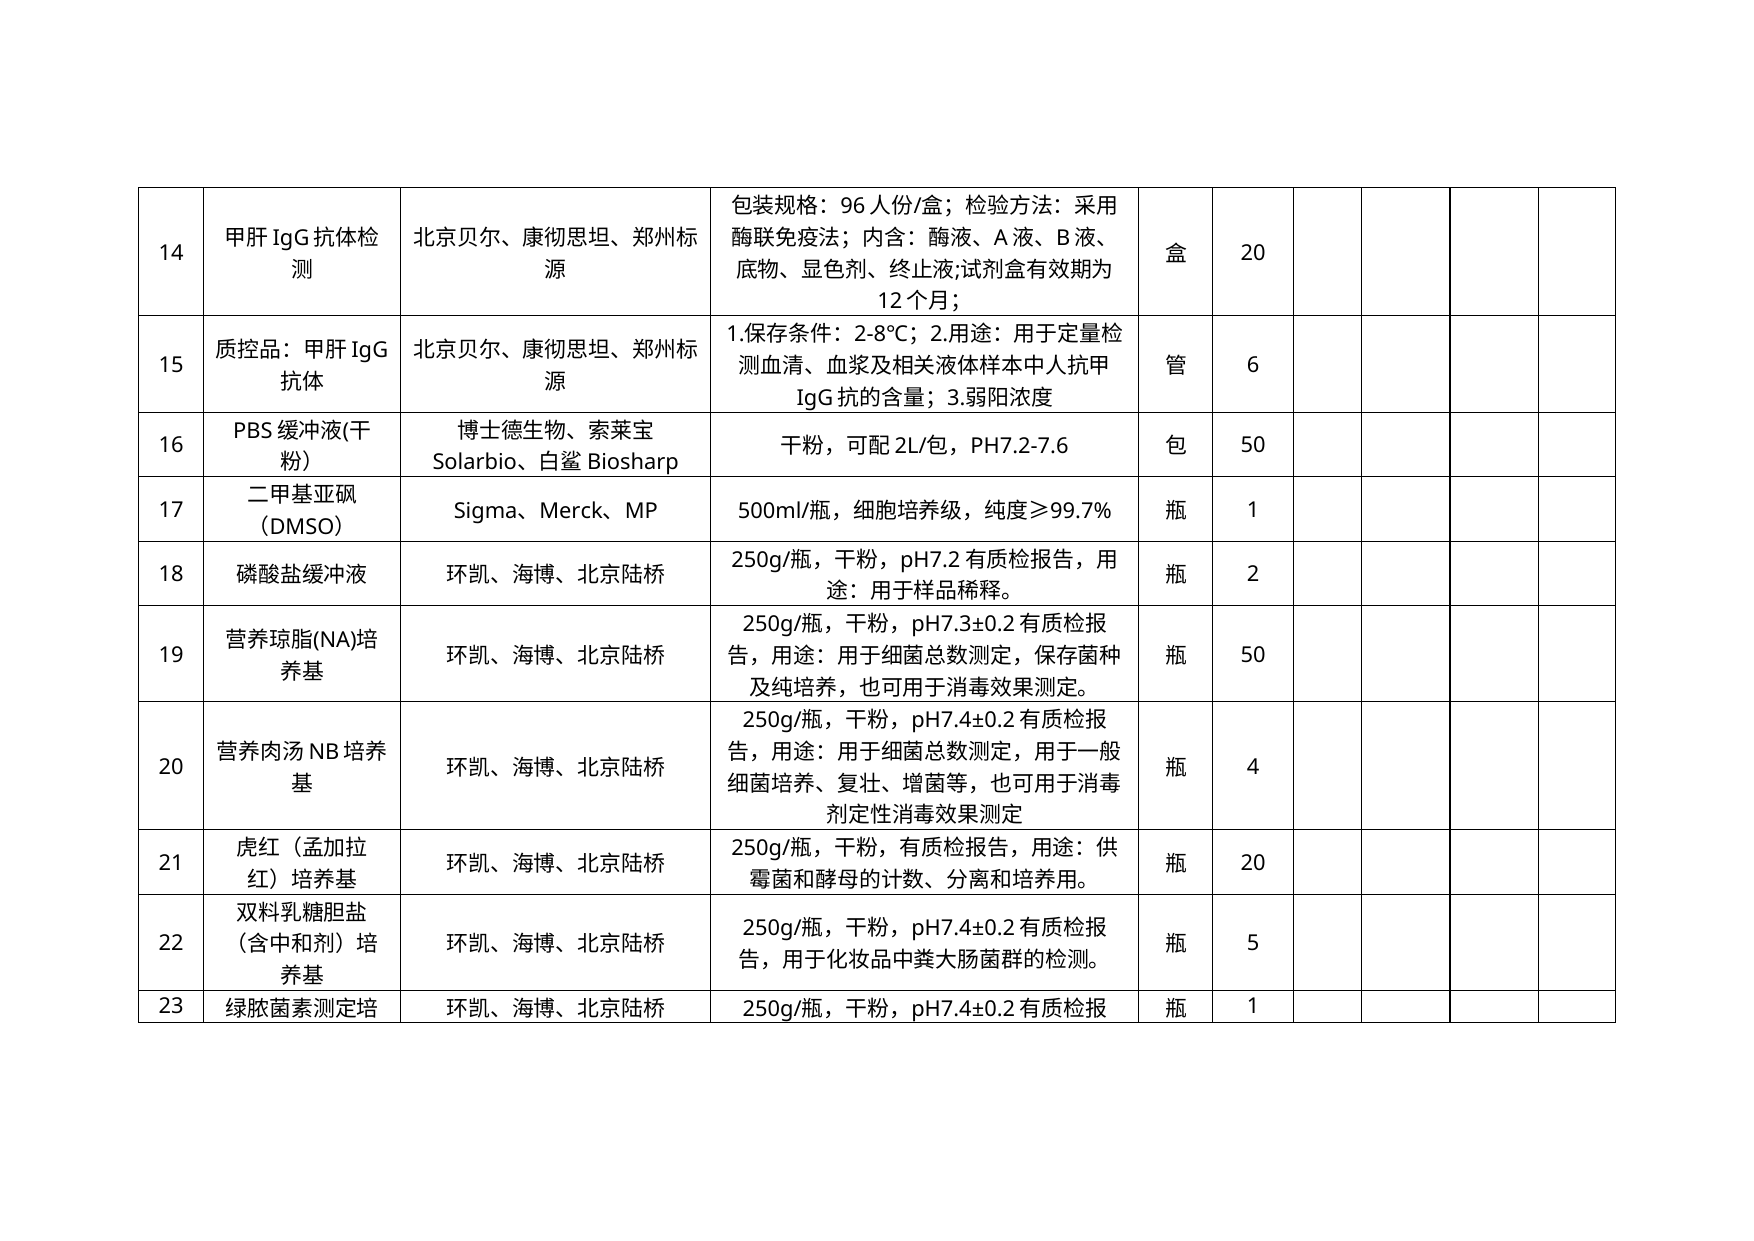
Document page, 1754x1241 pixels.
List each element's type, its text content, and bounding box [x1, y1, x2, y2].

table_cell [1362, 991, 1449, 1022]
table_cell 23 [139, 991, 203, 1022]
table_cell [1294, 702, 1361, 829]
table_cell 瓶 [1139, 991, 1212, 1022]
table_cell 瓶 [1139, 477, 1212, 541]
table_cell 包装规格：96人份/盒；检验方法：采用酶联免疫法；内含：酶液、A液、B液、底物、显色剂、终止液;试剂盒有效期为12个月； [711, 188, 1138, 315]
table_cell [1539, 606, 1615, 701]
table_cell [1294, 830, 1361, 893]
table_cell 250g/瓶，干粉，有质检报告，用途：供霉菌和酵母的计数、分离和培养用。 [711, 830, 1138, 893]
table_cell [1362, 895, 1449, 989]
table_cell [1294, 991, 1361, 1022]
table_cell 盒 [1139, 188, 1212, 315]
table_cell 5 [1213, 895, 1293, 989]
table_cell 瓶 [1139, 606, 1212, 701]
table_cell 22 [139, 895, 203, 989]
table_cell 20 [1213, 188, 1293, 315]
table_cell [1539, 542, 1615, 605]
table_cell 1 [1213, 477, 1293, 541]
table_cell 4 [1213, 702, 1293, 829]
table_cell 瓶 [1139, 702, 1212, 829]
table_cell 环凯、海博、北京陆桥 [401, 895, 710, 989]
table_cell 北京贝尔、康彻思坦、郑州标源 [401, 316, 710, 412]
table_cell 250g/瓶，干粉，pH7.4±0.2有质检报告，用途：用于细菌总数测定，用于一般细菌培养、复壮、增菌等，也可用于消毒剂定性消毒效果测定 [711, 702, 1138, 829]
table_cell [1451, 188, 1538, 315]
table_cell 6 [1213, 316, 1293, 412]
table_cell [1294, 316, 1361, 412]
table_cell [1362, 413, 1449, 476]
table_cell 质控品：甲肝IgG抗体 [204, 316, 400, 412]
table_cell [1539, 413, 1615, 476]
table_cell [1539, 316, 1615, 412]
table_cell 17 [139, 477, 203, 541]
table_cell 环凯、海博、北京陆桥 [401, 991, 710, 1022]
table_cell [1362, 606, 1449, 701]
table_cell 博士德生物、索莱宝Solarbio、白鲨Biosharp [401, 413, 710, 476]
table_cell 营养琼脂(NA)培养基 [204, 606, 400, 701]
table_cell 14 [139, 188, 203, 315]
table_cell [1362, 316, 1449, 412]
table_cell [1294, 477, 1361, 541]
table_cell 21 [139, 830, 203, 893]
table_cell [1451, 830, 1538, 893]
table_cell [1451, 991, 1538, 1022]
table_cell 2 [1213, 542, 1293, 605]
table_cell 环凯、海博、北京陆桥 [401, 542, 710, 605]
table_cell 50 [1213, 606, 1293, 701]
table_cell 干粉，可配2L/包，PH7.2-7.6 [711, 413, 1138, 476]
table_cell [1539, 702, 1615, 829]
table_cell 管 [1139, 316, 1212, 412]
table_cell [1362, 542, 1449, 605]
table_cell [1294, 413, 1361, 476]
table_cell [1294, 606, 1361, 701]
table_cell 250g/瓶，干粉，pH7.3±0.2有质检报告，用途：用于细菌总数测定，保存菌种及纯培养，也可用于消毒效果测定。 [711, 606, 1138, 701]
table_cell [1294, 188, 1361, 315]
table_cell 20 [139, 702, 203, 829]
table_cell [1451, 316, 1538, 412]
table_cell 磷酸盐缓冲液 [204, 542, 400, 605]
table_cell [1539, 895, 1615, 989]
table_cell [1362, 830, 1449, 893]
table_cell [1362, 188, 1449, 315]
table_cell 15 [139, 316, 203, 412]
table_cell [1451, 413, 1538, 476]
table_cell 1.保存条件：2-8℃；2.用途：用于定量检测血清、血浆及相关液体样本中人抗甲IgG抗的含量；3.弱阳浓度 [711, 316, 1138, 412]
table_cell 250g/瓶，干粉，pH7.4±0.2有质检报告，用于化妆品中粪大肠菌群的检测。 [711, 895, 1138, 989]
table_cell [1294, 895, 1361, 989]
table_cell [1362, 477, 1449, 541]
table_cell 瓶 [1139, 830, 1212, 893]
table_cell [1362, 702, 1449, 829]
table_cell [1451, 895, 1538, 989]
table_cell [711, 991, 1138, 1022]
table_cell 500ml/瓶，细胞培养级，纯度≥99.7% [711, 477, 1138, 541]
table_cell [1539, 477, 1615, 541]
table_cell 20 [1213, 830, 1293, 893]
table_cell [1294, 542, 1361, 605]
table_cell 18 [139, 542, 203, 605]
table_cell 环凯、海博、北京陆桥 [401, 606, 710, 701]
table_cell 16 [139, 413, 203, 476]
table_cell 50 [1213, 413, 1293, 476]
table_cell [1451, 702, 1538, 829]
table_cell 环凯、海博、北京陆桥 [401, 702, 710, 829]
table_cell 250g/瓶，干粉，pH7.2有质检报告，用途：用于样品稀释。 [711, 542, 1138, 605]
table_cell 环凯、海博、北京陆桥 [401, 830, 710, 893]
table_cell Sigma、Merck、MP [401, 477, 710, 541]
table_cell 绿脓菌素测定培养基 [204, 991, 400, 1022]
table_cell [1539, 188, 1615, 315]
table_cell 虎红（孟加拉红）培养基 [204, 830, 400, 893]
table_cell 包 [1139, 413, 1212, 476]
table_cell 北京贝尔、康彻思坦、郑州标源 [401, 188, 710, 315]
table_cell 营养肉汤NB培养基 [204, 702, 400, 829]
table_cell PBS缓冲液(干粉） [204, 413, 400, 476]
table_cell 甲肝IgG抗体检测 [204, 188, 400, 315]
table_cell [1451, 542, 1538, 605]
table_cell 19 [139, 606, 203, 701]
table_cell [1451, 606, 1538, 701]
table_cell 双料乳糖胆盐（含中和剂）培养基 [204, 895, 400, 989]
table_cell [1539, 830, 1615, 893]
table_cell [1451, 477, 1538, 541]
table_cell 1 [1213, 991, 1293, 1022]
table_cell 瓶 [1139, 895, 1212, 989]
table_cell 瓶 [1139, 542, 1212, 605]
table_cell 二甲基亚砜（DMSO） [204, 477, 400, 541]
table_cell [1539, 991, 1615, 1022]
